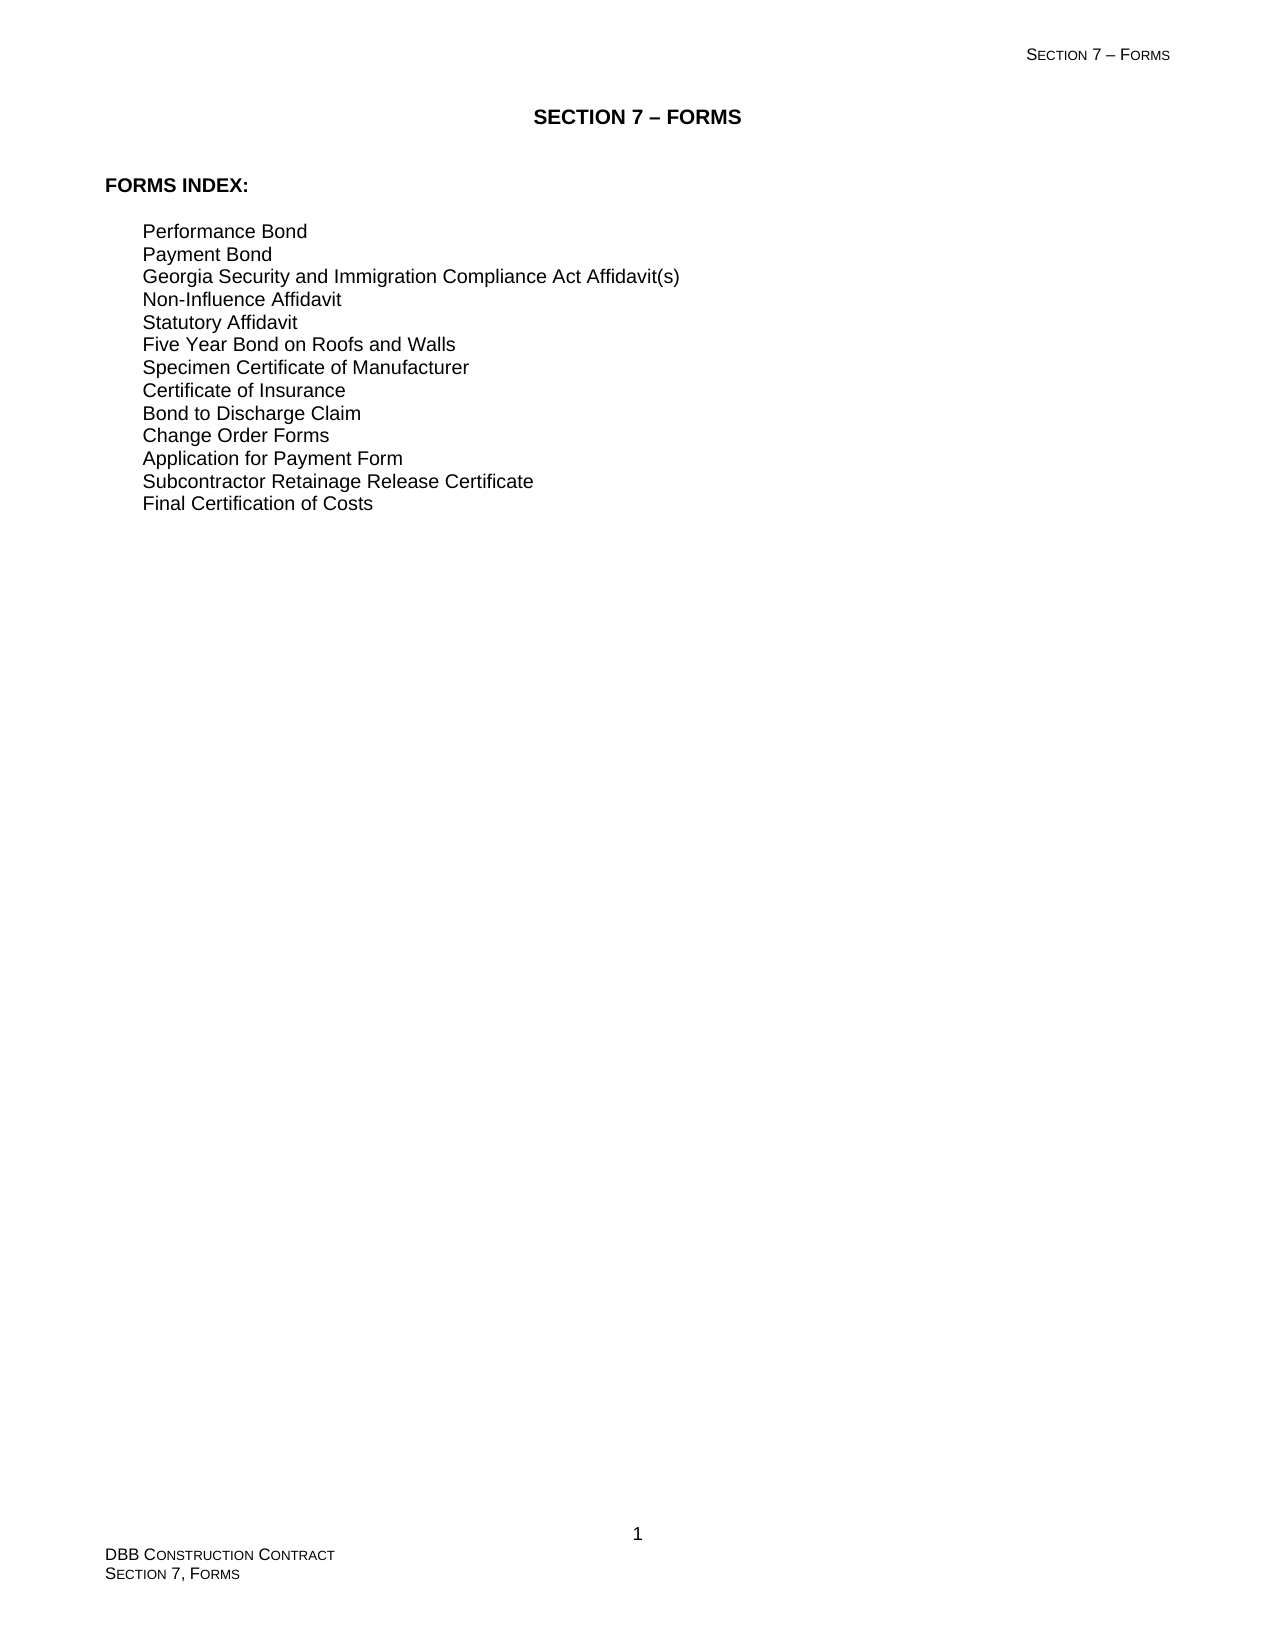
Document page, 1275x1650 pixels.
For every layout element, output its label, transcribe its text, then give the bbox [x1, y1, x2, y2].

text Non-Influence Affidavit [142, 288, 1170, 311]
text Subcontractor Retainage Release Certificate [105, 469, 1170, 492]
text Application for Payment Form [105, 447, 1170, 469]
text FORMS INDEX: [105, 174, 1170, 197]
text Change Order Forms [105, 424, 1170, 447]
text Payment Bond [142, 242, 1170, 265]
text Specimen Certificate of Manufacturer [105, 356, 1170, 379]
text Statutory Affidavit [142, 311, 1170, 333]
text Performance Bond [142, 220, 1170, 242]
text Georgia Security and Immigration Compliance Act Affidavit(s) [142, 265, 1170, 288]
text SECTION 7 – FORMS [105, 105, 1170, 129]
subtitle Five Year Bond on Roofs and Walls [142, 333, 1170, 356]
text Bond to Discharge Claim [105, 401, 1170, 424]
text Final Certification of Costs [105, 492, 1170, 515]
text Certificate of Insurance [105, 379, 1170, 401]
